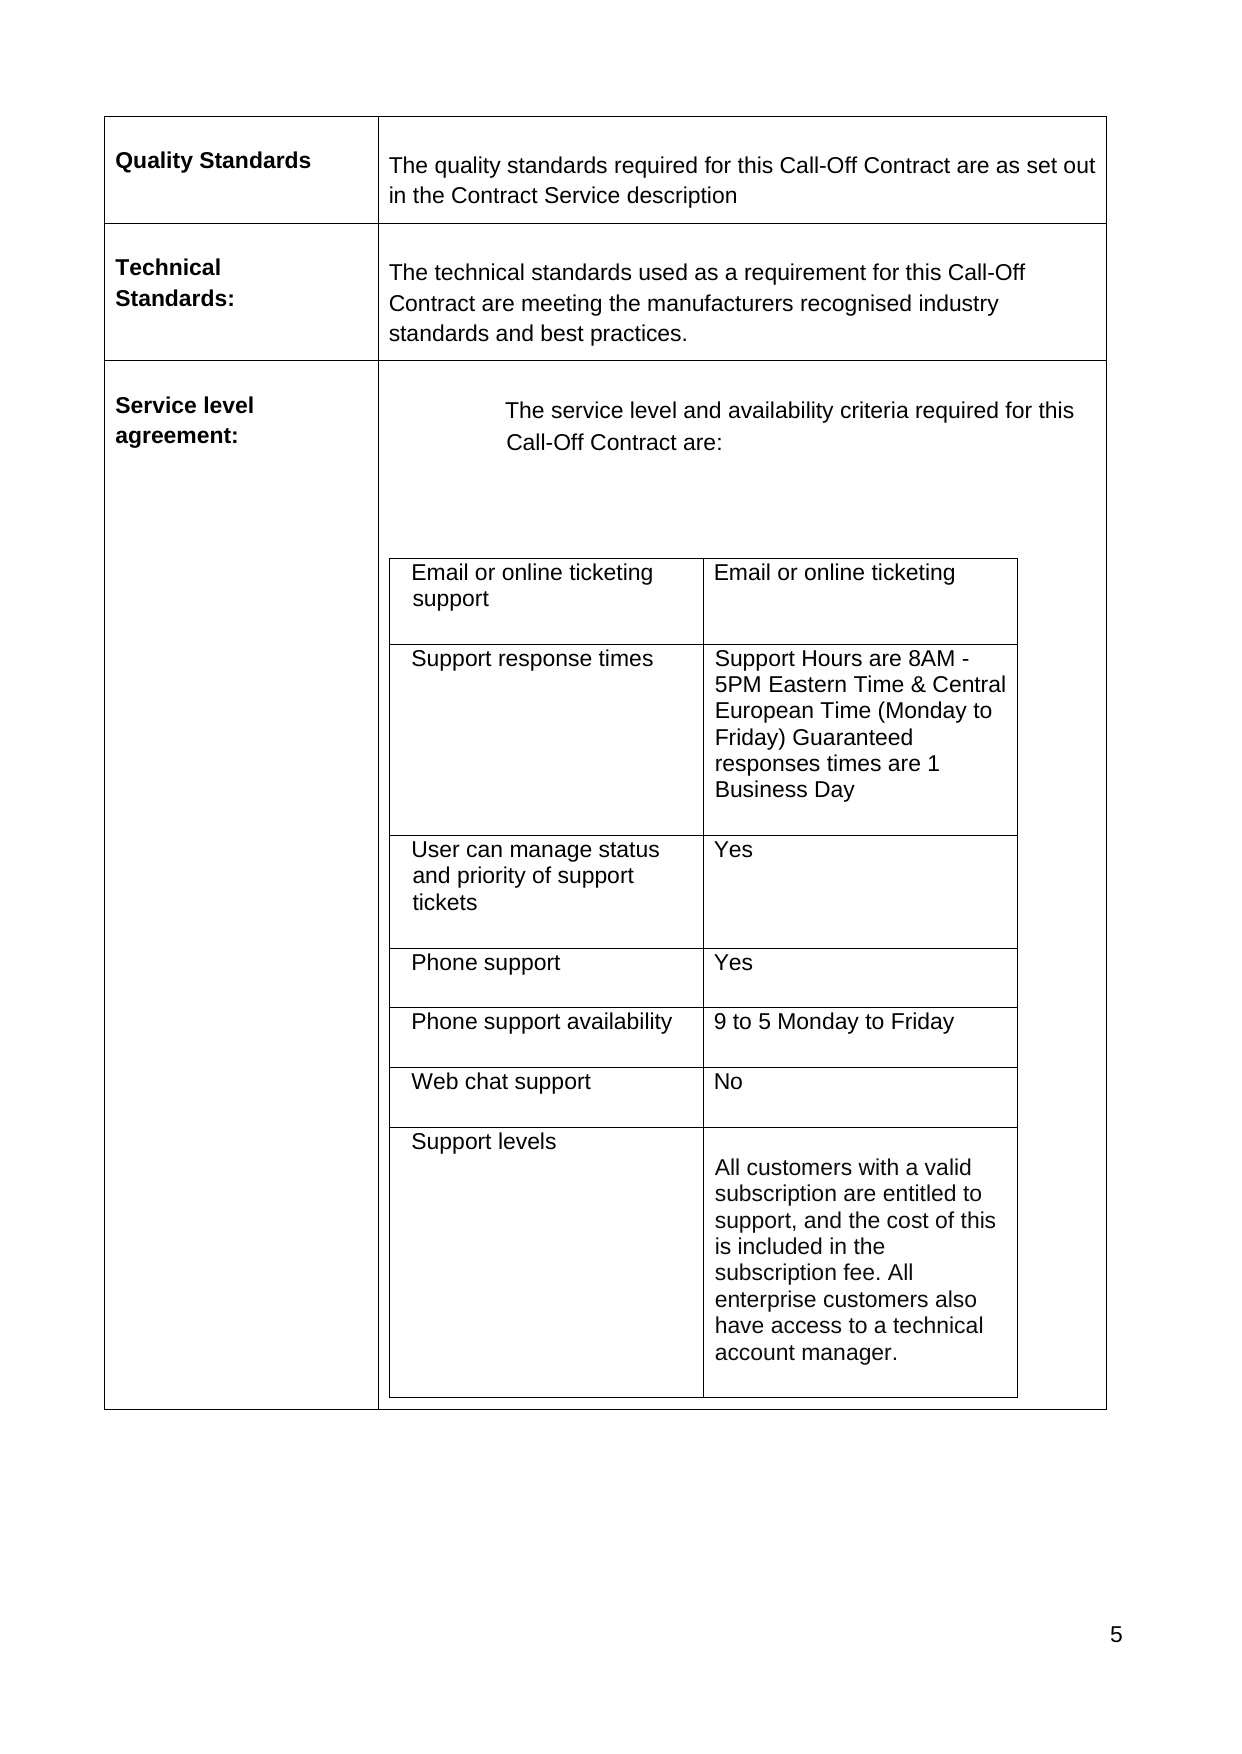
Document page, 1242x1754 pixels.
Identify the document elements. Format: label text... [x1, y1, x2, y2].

table_cell The service level and availability criteria required for this Call-Off Contract are: [379, 361, 1106, 1409]
table_cell Technical Standards: [105, 224, 378, 360]
table_cell The quality standards required for this Call-Off Contract are as set out in the Contract Service description [379, 117, 1106, 223]
table_cell Service level agreement: [105, 361, 378, 1409]
table_cell Quality Standards [105, 117, 378, 223]
table_cell The technical standards used as a requirement for this Call-Off Contract are meeting the manufacturers recognised industry standards and best practices. [379, 224, 1106, 360]
